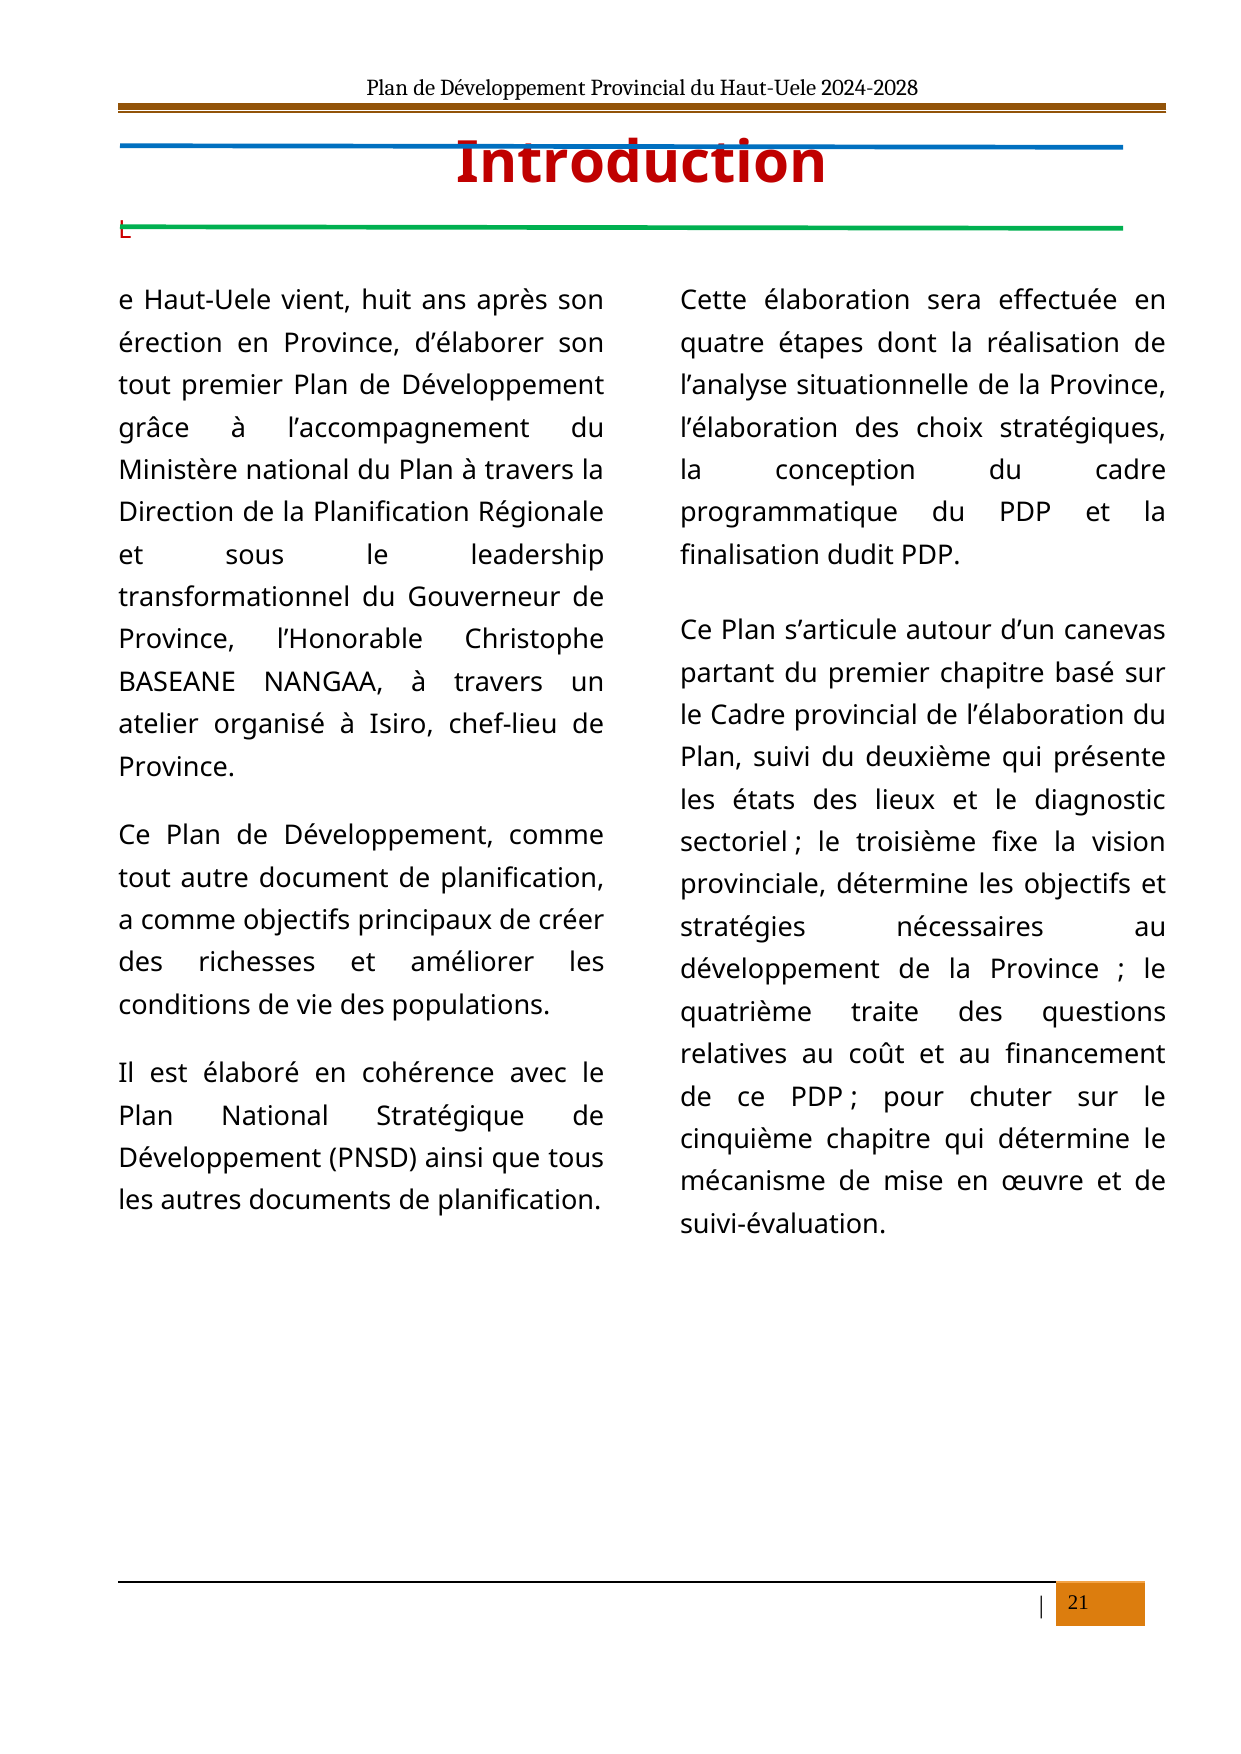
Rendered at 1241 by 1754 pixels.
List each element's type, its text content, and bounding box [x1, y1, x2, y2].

text e Haut-Uele vient, huit ans après son érection en Province, d’élaborer son tout premier Plan de Développement grâce à l’accompagnement du Ministère national du Plan à travers la Direction de la Planification Régionale et sous le leadership transformationnel du Gouverneur de Province, l’Honorable Christophe BASEANE NANGAA, à travers un atelier organisé à Isiro, chef-lieu de Province. [118, 281, 605, 784]
text Ce Plan s’articule autour d’un canevas partant du premier chapitre basé sur le Cadre provincial de l’élaboration du Plan, suivi du deuxième qui présente les états des lieux et le diagnostic sectoriel ; le troisième fixe la vision provinciale, détermine les objectifs et stratégies nécessaires au développement de la Province ; le quatrième traite des questions relatives au coût et au financement de ce PDP ; pour chuter sur le cinquième chapitre qui détermine le mécanisme de mise en œuvre et de suivi-évaluation. [680, 611, 1166, 1241]
text Cette élaboration sera effectuée en quatre étapes dont la réalisation de l’analyse situationnelle de la Province, l’élaboration des choix stratégiques, la conception du cadre programmatique du PDP et la finalisation dudit PDP. [680, 281, 1166, 572]
text Il est élaboré en cohérence avec le Plan National Stratégique de Développement (PNSD) ainsi que tous les autres documents de planification. [118, 1054, 605, 1218]
text Ce Plan de Développement, comme tout autre document de planification, a comme objectifs principaux de créer des richesses et améliorer les conditions de vie des populations. [118, 816, 605, 1022]
subtitle Introduction [118, 120, 1166, 199]
